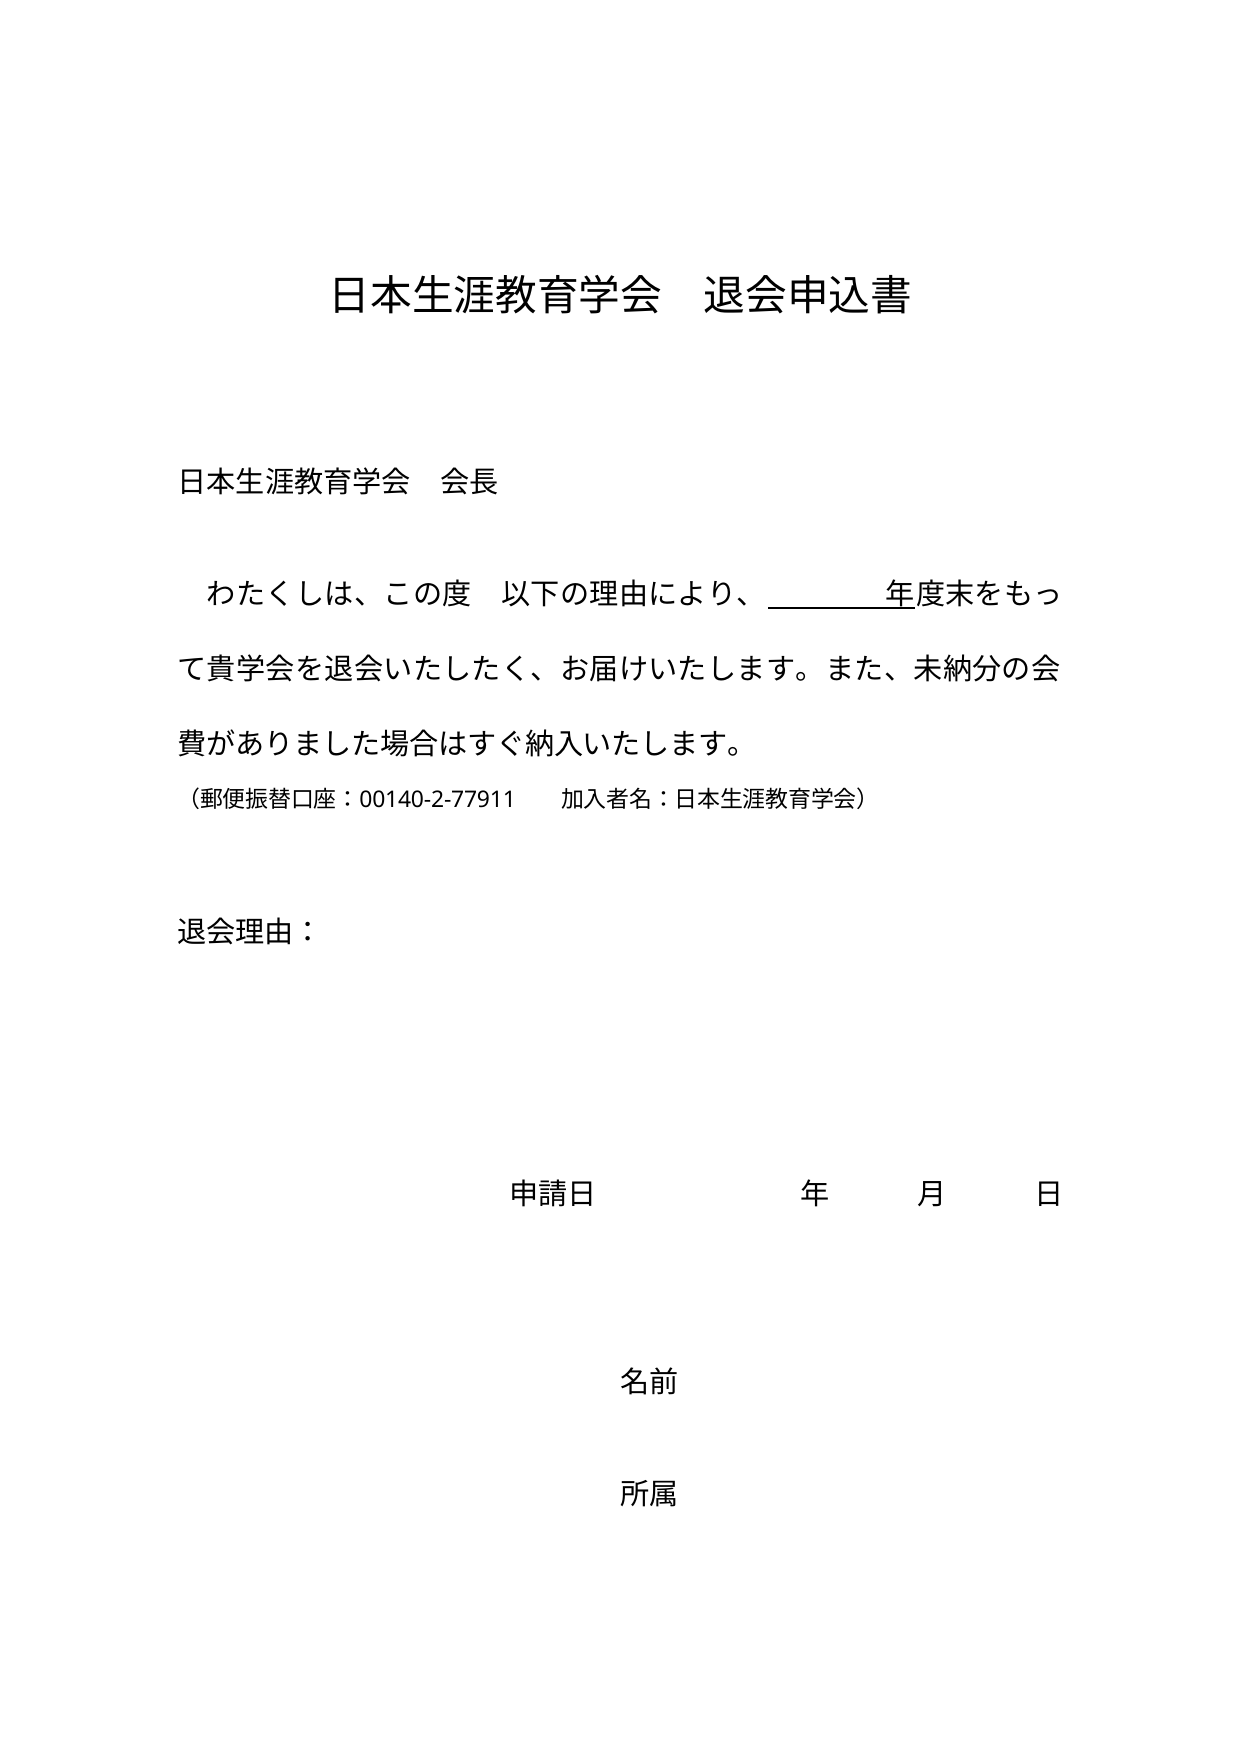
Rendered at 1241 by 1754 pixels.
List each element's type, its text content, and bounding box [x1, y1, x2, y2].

text 所属 [620, 1454, 1063, 1529]
text 名前 [620, 1342, 1063, 1417]
text 申請日 年 月 日 [177, 1154, 1063, 1229]
text 日本生涯教育学会 退会申込書 [177, 254, 1063, 329]
text 退会理由： [177, 892, 1063, 967]
text （郵便振替口座：00140-2-77911 加入者名：日本生涯教育学会） [177, 779, 1063, 817]
text わたくしは、この度 以下の理由により、 年度末をもって貴学会を退会いたしたく、お届けいたします。また、未納分の会費がありました場合はすぐ納入いたします。 [177, 554, 1063, 779]
text 日本生涯教育学会 会長 [177, 442, 1063, 517]
